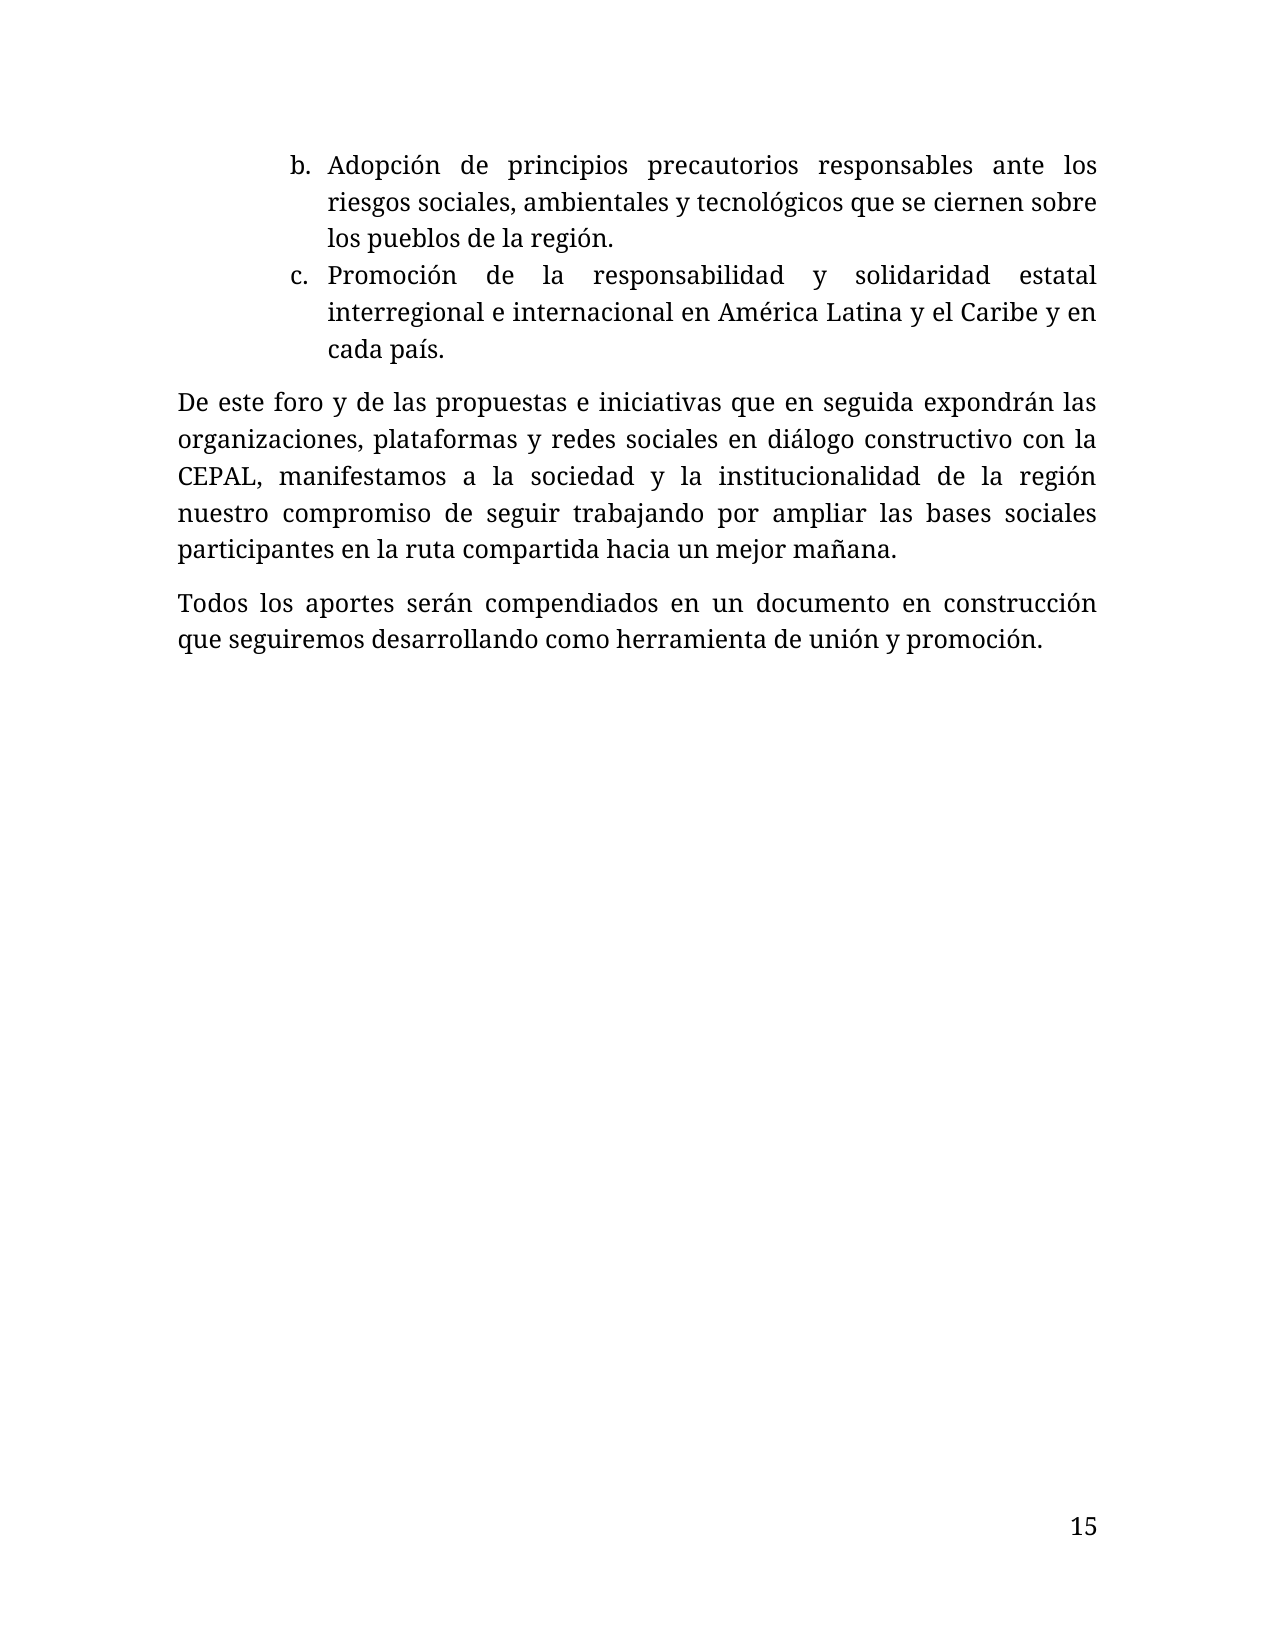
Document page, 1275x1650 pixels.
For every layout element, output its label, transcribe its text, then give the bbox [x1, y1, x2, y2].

text De este foro y de las propuestas e iniciativas que en seguida expondrán las organizaciones, plataformas y redes sociales en diálogo constructivo con la CEPAL, manifestamos a la sociedad y la institucionalidad de la región nuestro compromiso de seguir trabajando por ampliar las bases sociales participantes en la ruta compartida hacia un mejor mañana. [177, 385, 1098, 566]
list Adopción de principios precautorios responsables ante los riesgos sociales, ambientales y tecnológicos que se ciernen sobre los pueblos de la región. [290, 148, 1098, 255]
text Todos los aportes serán compendiados en un documento en construcción que seguiremos desarrollando como herramienta de unión y promoción. [177, 585, 1098, 656]
list Promoción de la responsabilidad y solidaridad estatal interregional e internacional en América Latina y el Caribe y en cada país. [290, 258, 1098, 366]
